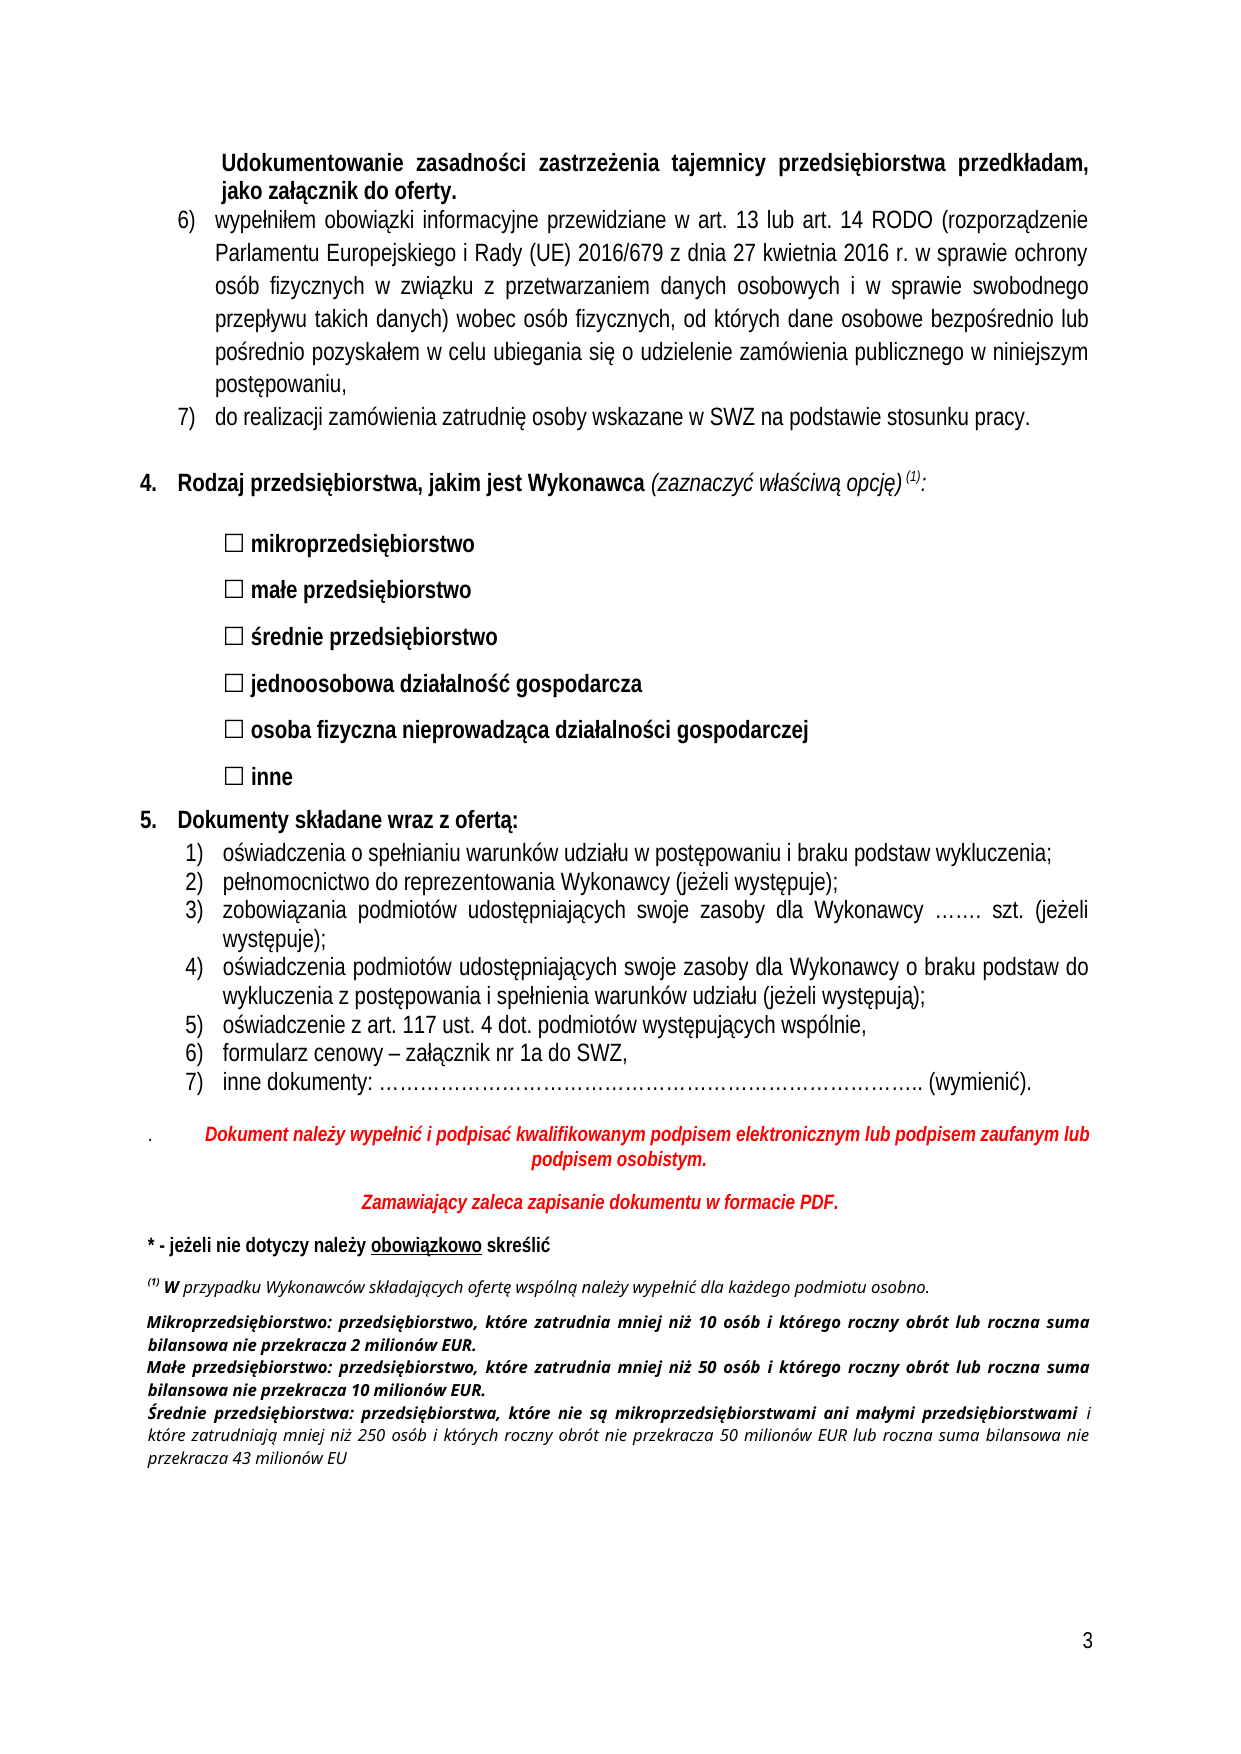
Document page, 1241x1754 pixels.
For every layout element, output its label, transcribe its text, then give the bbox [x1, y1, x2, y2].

text (1) W przypadku Wykonawców składających ofertę wspólną należy wypełnić dla każdego podmiotu osobno. [148, 1275, 1093, 1298]
list zobowiązania podmiotów udostępniających swoje zasoby dla Wykonawcy ……. szt. (jeżeli występuje); [185, 895, 1090, 952]
list Rodzaj przedsiębiorstwa, jakim jest Wykonawca (zaznaczyć właściwą opcję) (1): [140, 468, 1093, 497]
list oświadczenie z art. 117 ust. 4 dot. podmiotów występujących wspólnie, [185, 1010, 1090, 1038]
list pełnomocnictwo do reprezentowania Wykonawcy (jeżeli występuje); [185, 866, 1090, 895]
list oświadczenia o spełnianiu warunków udziału w postępowaniu i braku podstaw wykluczenia; [185, 838, 1090, 866]
text Małe przedsiębiorstwo: przedsiębiorstwo, które zatrudnia mniej niż 50 osób i którego roczny obrót lub roczna suma bilansowa nie przekracza 10 milionów EUR. [146, 1356, 1093, 1401]
text osoba fizyczna nieprowadząca działalności gospodarczej [223, 712, 1093, 746]
text inne [223, 758, 1093, 792]
text Mikroprzedsiębiorstwo: przedsiębiorstwo, które zatrudnia mniej niż 10 osób i którego roczny obrót lub roczna suma bilansowa nie przekracza 2 milionów EUR. [146, 1310, 1093, 1356]
list inne dokumenty: …………………………………………………………………….. (wymienić). [185, 1067, 1090, 1096]
text * - jeżeli nie dotyczy należy obowiązkowo skreślić [148, 1233, 1093, 1257]
text Zamawiający zaleca zapisanie dokumentu w formacie PDF. [148, 1190, 1093, 1214]
text Średnie przedsiębiorstwa: przedsiębiorstwa, które nie są mikroprzedsiębiorstwami ani małymi przedsiębiorstwami i które zatrudniają mniej niż 250 osób i których roczny obrót nie przekracza 50 milionów EUR lub roczna suma bilansowa nie przekracza 43 milionów EU [148, 1401, 1093, 1469]
list Dokumenty składane wraz z ofertą: [140, 805, 1090, 833]
text małe przedsiębiorstwo [223, 572, 1093, 606]
list oświadczenia podmiotów udostępniających swoje zasoby dla Wykonawcy o braku podstaw do wykluczenia z postępowania i spełnienia warunków udziału (jeżeli występują); [185, 952, 1090, 1010]
list formularz cenowy – załącznik nr 1a do SWZ, [185, 1038, 1090, 1067]
text . Dokument należy wypełnić i podpisać kwalifikowanym podpisem elektronicznym lub podpisem zaufanym lub podpisem osobistym. [148, 1121, 1093, 1171]
text jednoosobowa działalność gospodarcza [223, 665, 1093, 699]
text średnie przedsiębiorstwo [223, 619, 1093, 653]
list wypełniłem obowiązki informacyjne przewidziane w art. 13 lub art. 14 RODO (rozporządzenie Parlamentu Europejskiego i Rady (UE) 2016/679 z dnia 27 kwietnia 2016 r. w sprawie ochrony osób fizycznych w związku z przetwarzaniem danych osobowych i w sprawie swobodnego przepływu takich danych) wobec osób fizycznych, od których dane osobowe bezpośrednio lub pośrednio pozyskałem w celu ubiegania się o udzielenie zamówienia publicznego w niniejszym postępowaniu, [177, 205, 1090, 398]
list do realizacji zamówienia zatrudnię osoby wskazane w SWZ na podstawie stosunku pracy. [177, 402, 1090, 431]
text mikroprzedsiębiorstwo [223, 526, 1093, 559]
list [184, 148, 1090, 205]
